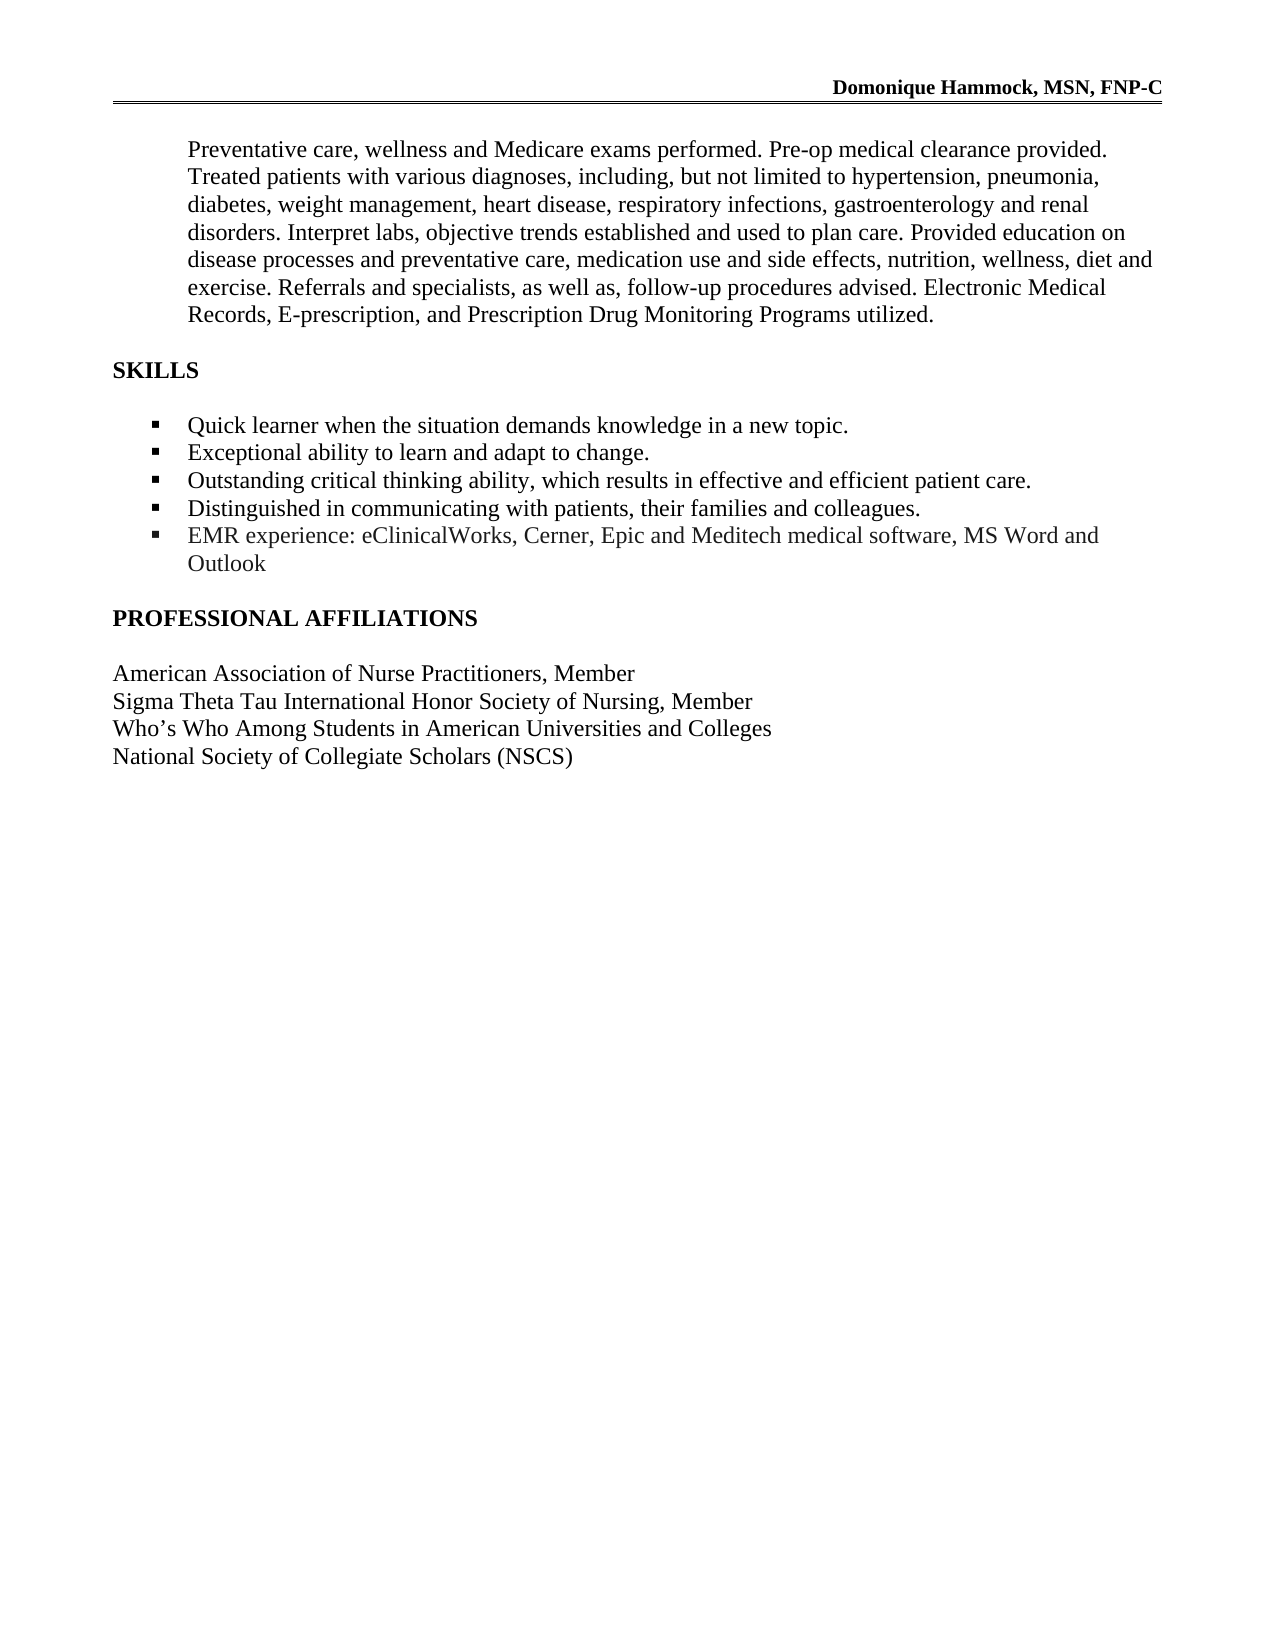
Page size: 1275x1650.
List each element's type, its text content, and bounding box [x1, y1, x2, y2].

text American Association of Nurse Practitioners, Member [112, 659, 1162, 687]
list Distinguished in communicating with patients, their families and colleagues. [150, 494, 1162, 521]
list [150, 135, 1162, 328]
list Quick learner when the situation demands knowledge in a new topic. [150, 411, 1162, 438]
text PROFESSIONAL AFFILIATIONS [112, 604, 1162, 632]
text SKILLS [112, 356, 1162, 383]
text Sigma Theta Tau International Honor Society of Nursing, Member [112, 687, 1162, 714]
list Outstanding critical thinking ability, which results in effective and efficient patient care. [150, 466, 1162, 494]
text Who’s Who Among Students in American Universities and Colleges [112, 714, 1162, 742]
list Exceptional ability to learn and adapt to change. [150, 438, 1162, 466]
text National Society of Collegiate Scholars (NSCS) [112, 742, 1162, 770]
list EMR experience: eClinicalWorks, Cerner, Epic and Meditech medical software, MS Word and Outlook [150, 521, 1162, 576]
